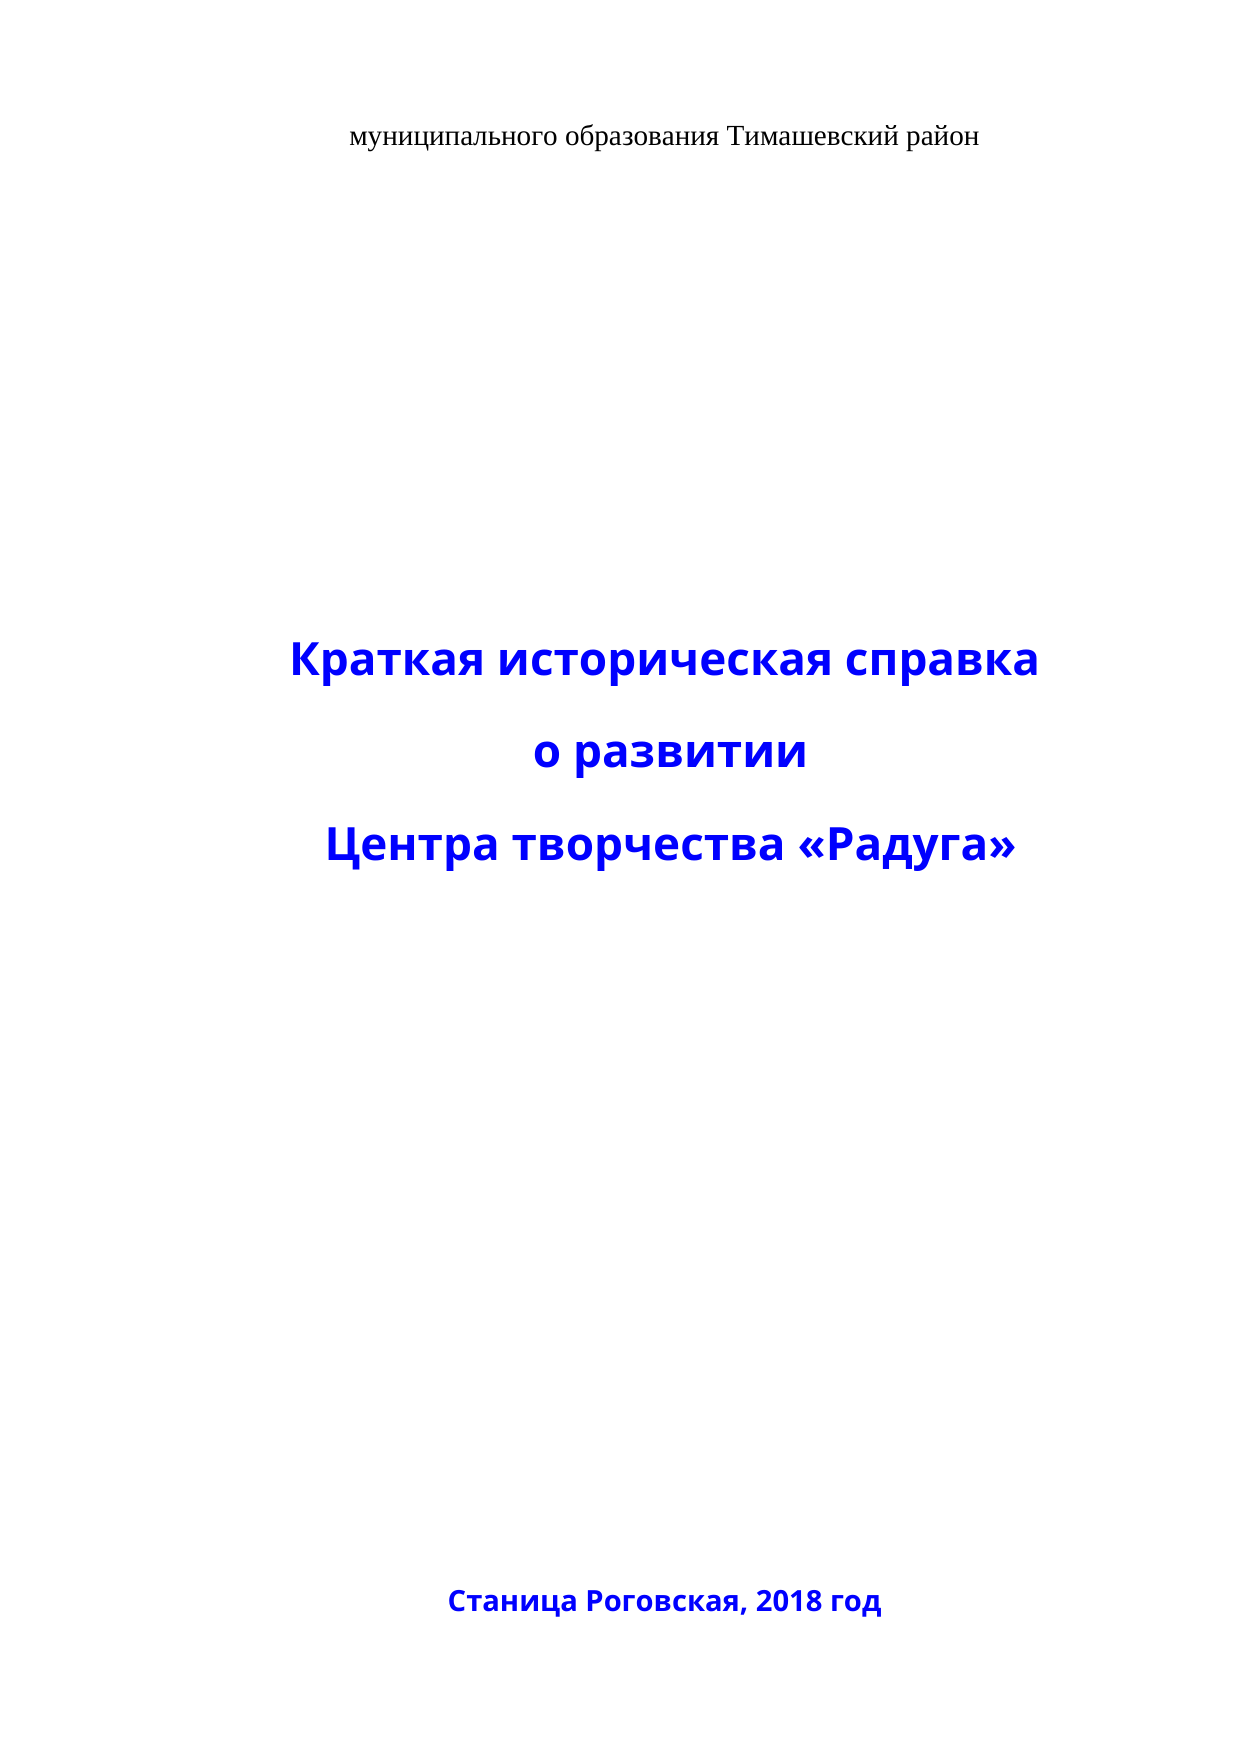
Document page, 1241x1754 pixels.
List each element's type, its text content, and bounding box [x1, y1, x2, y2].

text Станица Роговская, 2018 год [177, 1580, 1152, 1620]
text о развитии [177, 719, 1152, 781]
text Краткая историческая справка [177, 626, 1152, 689]
text муниципального образования Тимашевский район [177, 118, 1152, 152]
text Центра творчества «Радуга» [177, 811, 1152, 874]
